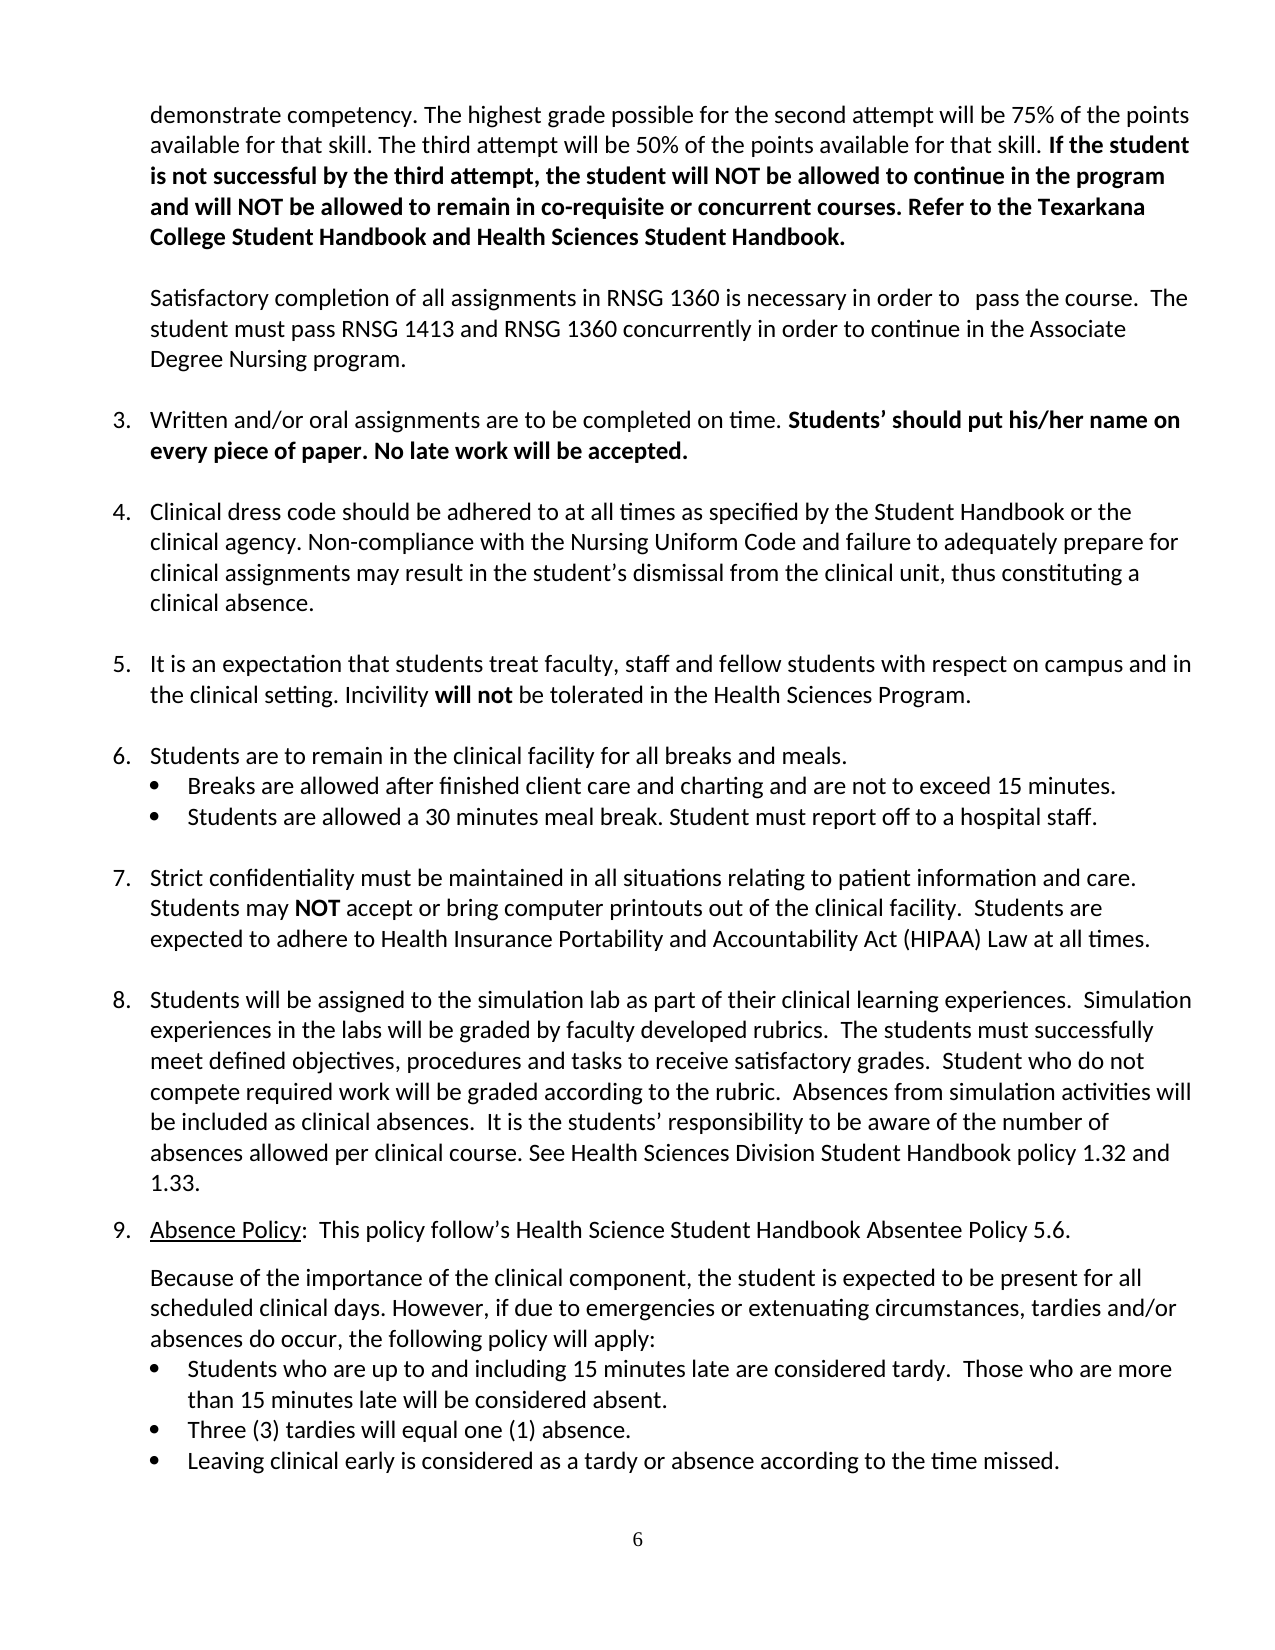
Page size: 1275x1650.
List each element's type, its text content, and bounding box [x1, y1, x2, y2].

list Absence Policy: This policy follow’s Health Science Student Handbook Absentee Policy 5.6. [112, 1214, 1200, 1245]
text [150, 99, 1200, 252]
list Written and/or oral assignments are to be completed on time. Students’ should put his/her name on every piece of paper. No late work will be accepted. [112, 404, 1200, 465]
list Students are allowed a 30 minutes meal break. Student must report off to a hospital staff. [150, 801, 1200, 832]
list Strict confidentiality must be maintained in all situations relating to patient information and care. Students may NOT accept or bring computer printouts out of the clinical facility. Students are expected to adhere to Health Insurance Portability and Accountability Act (HIPAA) Law at all times. [112, 862, 1200, 954]
list Leaving clinical early is considered as a tardy or absence according to the time missed. [150, 1445, 1200, 1475]
list It is an expectation that students treat faculty, staff and fellow students with respect on campus and in the clinical setting. Incivility will not be tolerated in the Health Sciences Program. [112, 648, 1200, 709]
list Students are to remain in the clinical facility for all breaks and meals. [112, 740, 1200, 771]
text Because of the importance of the clinical component, the student is expected to be present for all scheduled clinical days. However, if due to emergencies or extenuating circumstances, tardies and/or absences do occur, the following policy will apply: [150, 1262, 1200, 1353]
list Students will be assigned to the simulation lab as part of their clinical learning experiences. Simulation experiences in the labs will be graded by faculty developed rubrics. The students must successfully meet defined objectives, procedures and tasks to receive satisfactory grades. Student who do not compete required work will be graded according to the rubric. Absences from simulation activities will be included as clinical absences. It is the students’ responsibility to be aware of the number of absences allowed per clinical course. See Health Sciences Division Student Handbook policy 1.32 and 1.33. [112, 984, 1200, 1198]
text Satisfactory completion of all assignments in RNSG 1360 is necessary in order to pass the course. The student must pass RNSG 1413 and RNSG 1360 concurrently in order to continue in the Associate Degree Nursing program. [150, 282, 1200, 374]
list Clinical dress code should be adhered to at all times as specified by the Student Handbook or the clinical agency. Non-compliance with the Nursing Uniform Code and failure to adequately prepare for clinical assignments may result in the student’s dismissal from the clinical unit, thus constituting a clinical absence. [112, 496, 1200, 618]
list Students who are up to and including 15 minutes late are considered tardy. Those who are more than 15 minutes late will be considered absent. [150, 1353, 1200, 1414]
list Three (3) tardies will equal one (1) absence. [150, 1414, 1200, 1445]
list Breaks are allowed after finished client care and charting and are not to exceed 15 minutes. [150, 771, 1200, 801]
